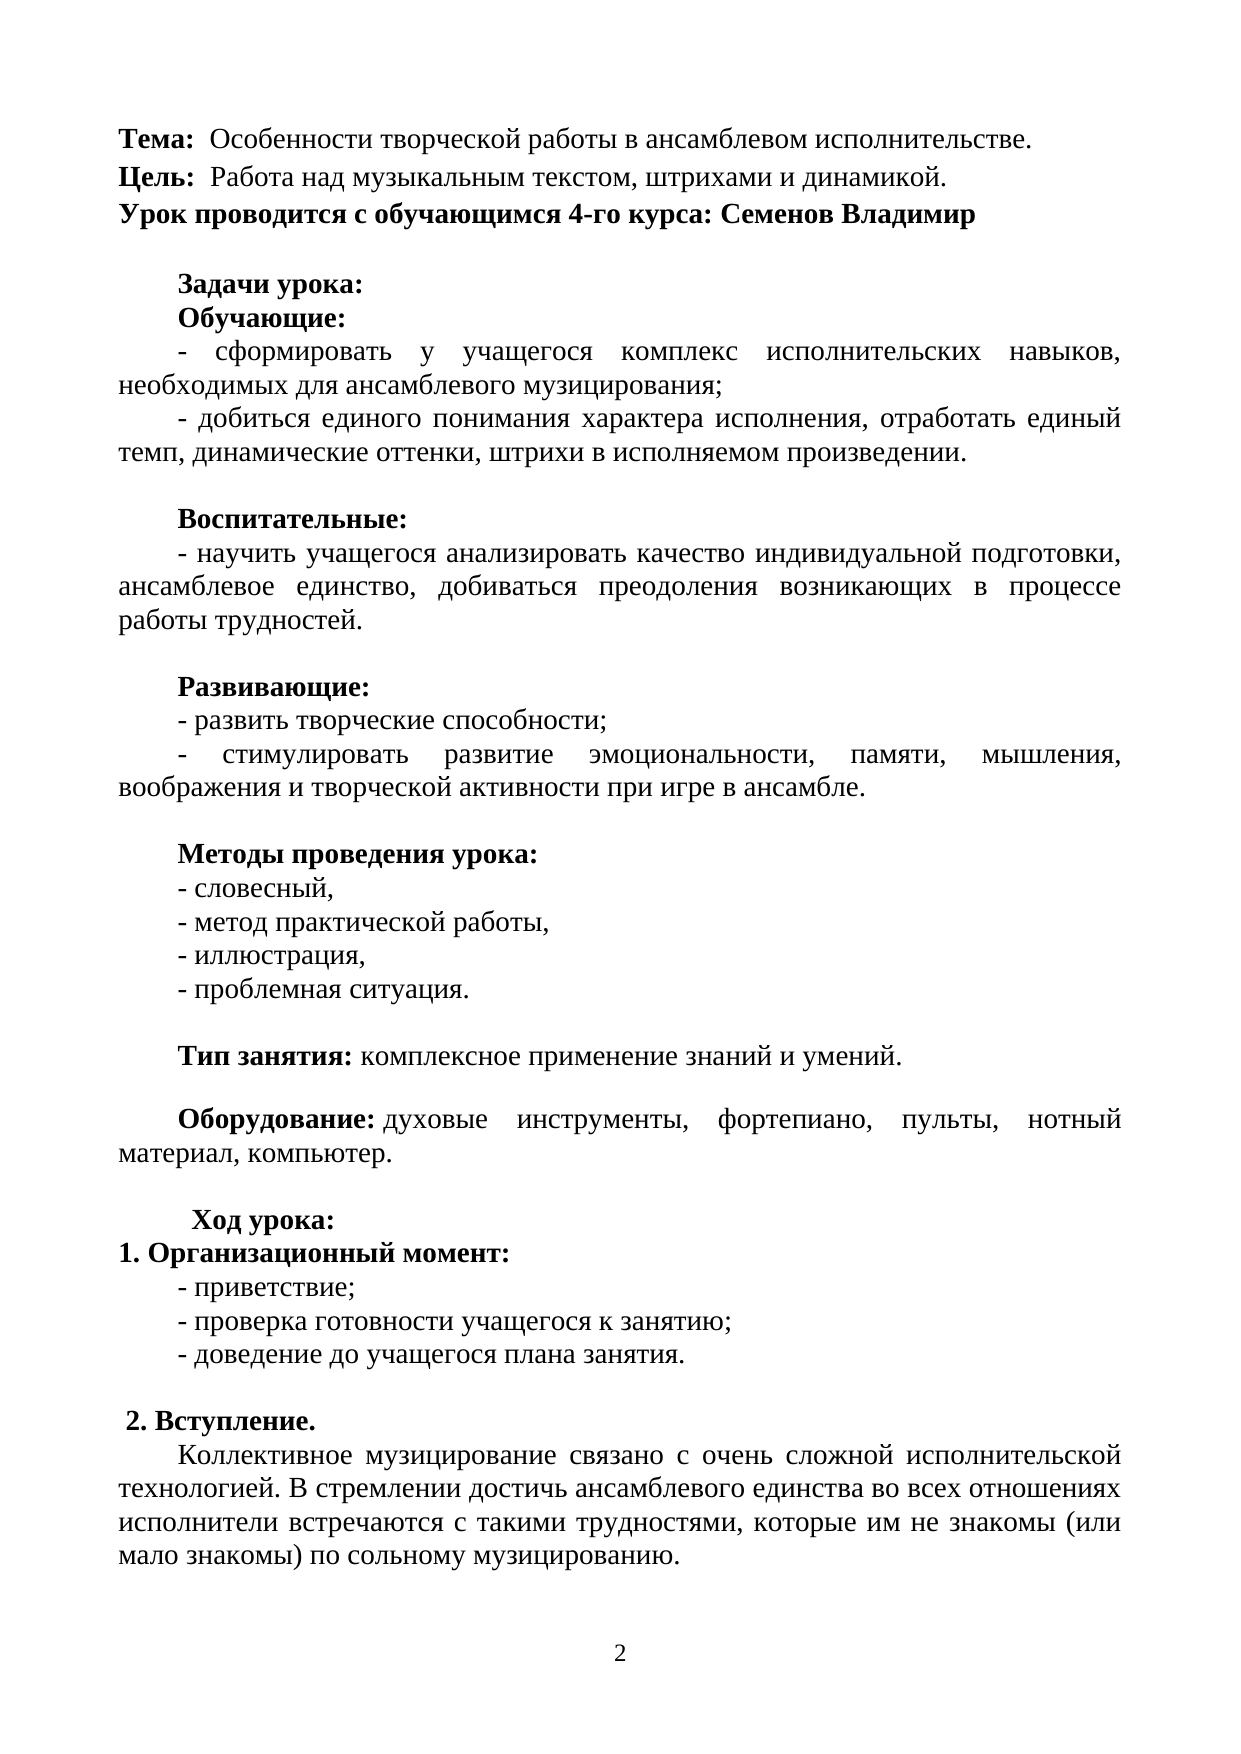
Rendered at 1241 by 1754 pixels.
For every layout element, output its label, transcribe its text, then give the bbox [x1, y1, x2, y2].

text Задачи урока: [118, 266, 1122, 300]
text - словесный, [118, 870, 1122, 904]
text - проблемная ситуация. [118, 971, 1122, 1004]
text - метод практической работы, [118, 904, 1122, 937]
text - иллюстрация, [118, 937, 1122, 971]
text Урок проводится с обучающимся 4-го курса: Семенов Владимир [118, 192, 1122, 229]
text - развить творческие способности; [118, 702, 1122, 736]
text - приветствие; [118, 1269, 1122, 1303]
text - добиться единого понимания характера исполнения, отработать единый темп, динамические оттенки, штрихи в исполняемом произведении. [118, 401, 1122, 468]
text Цель: Работа над музыкальным текстом, штрихами и динамикой. [118, 155, 1122, 192]
text Оборудование: духовые инструменты, фортепиано, пульты, нотный материал, компьютер. [118, 1101, 1122, 1168]
text - сформировать у учащегося комплекс исполнительских навыков, необходимых для ансамблевого музицирования; [118, 333, 1122, 401]
text - научить учащегося анализировать качество индивидуальной подготовки, ансамблевое единство, добиваться преодоления возникающих в процессе работы трудностей. [118, 535, 1122, 635]
text 2. Вступление. [118, 1403, 1122, 1437]
text Развивающие: [118, 669, 1122, 702]
text Воспитательные: [118, 501, 1122, 535]
text - доведение до учащегося плана занятия. [118, 1336, 1122, 1370]
text Методы проведения урока: [118, 837, 1122, 870]
text Коллективное музицирование связано с очень сложной исполнительской технологией. В стремлении достичь ансамблевого единства во всех отношениях исполнители встречаются с такими трудностями, которые им не знакомы (или мало знакомы) по сольному музицированию. [118, 1437, 1122, 1571]
text Ход урока: [118, 1202, 1122, 1236]
text Обучающие: [118, 300, 1122, 333]
text 1. Организационный момент: [118, 1236, 1122, 1269]
text - проверка готовности учащегося к занятию; [118, 1303, 1122, 1336]
text - стимулировать развитие эмоциональности, памяти, мышления, воображения и творческой активности при игре в ансамбле. [118, 736, 1122, 803]
text Тема: Особенности творческой работы в ансамблевом исполнительстве. [118, 118, 1122, 155]
text Тип занятия: комплексное применение знаний и умений. [118, 1038, 1122, 1071]
